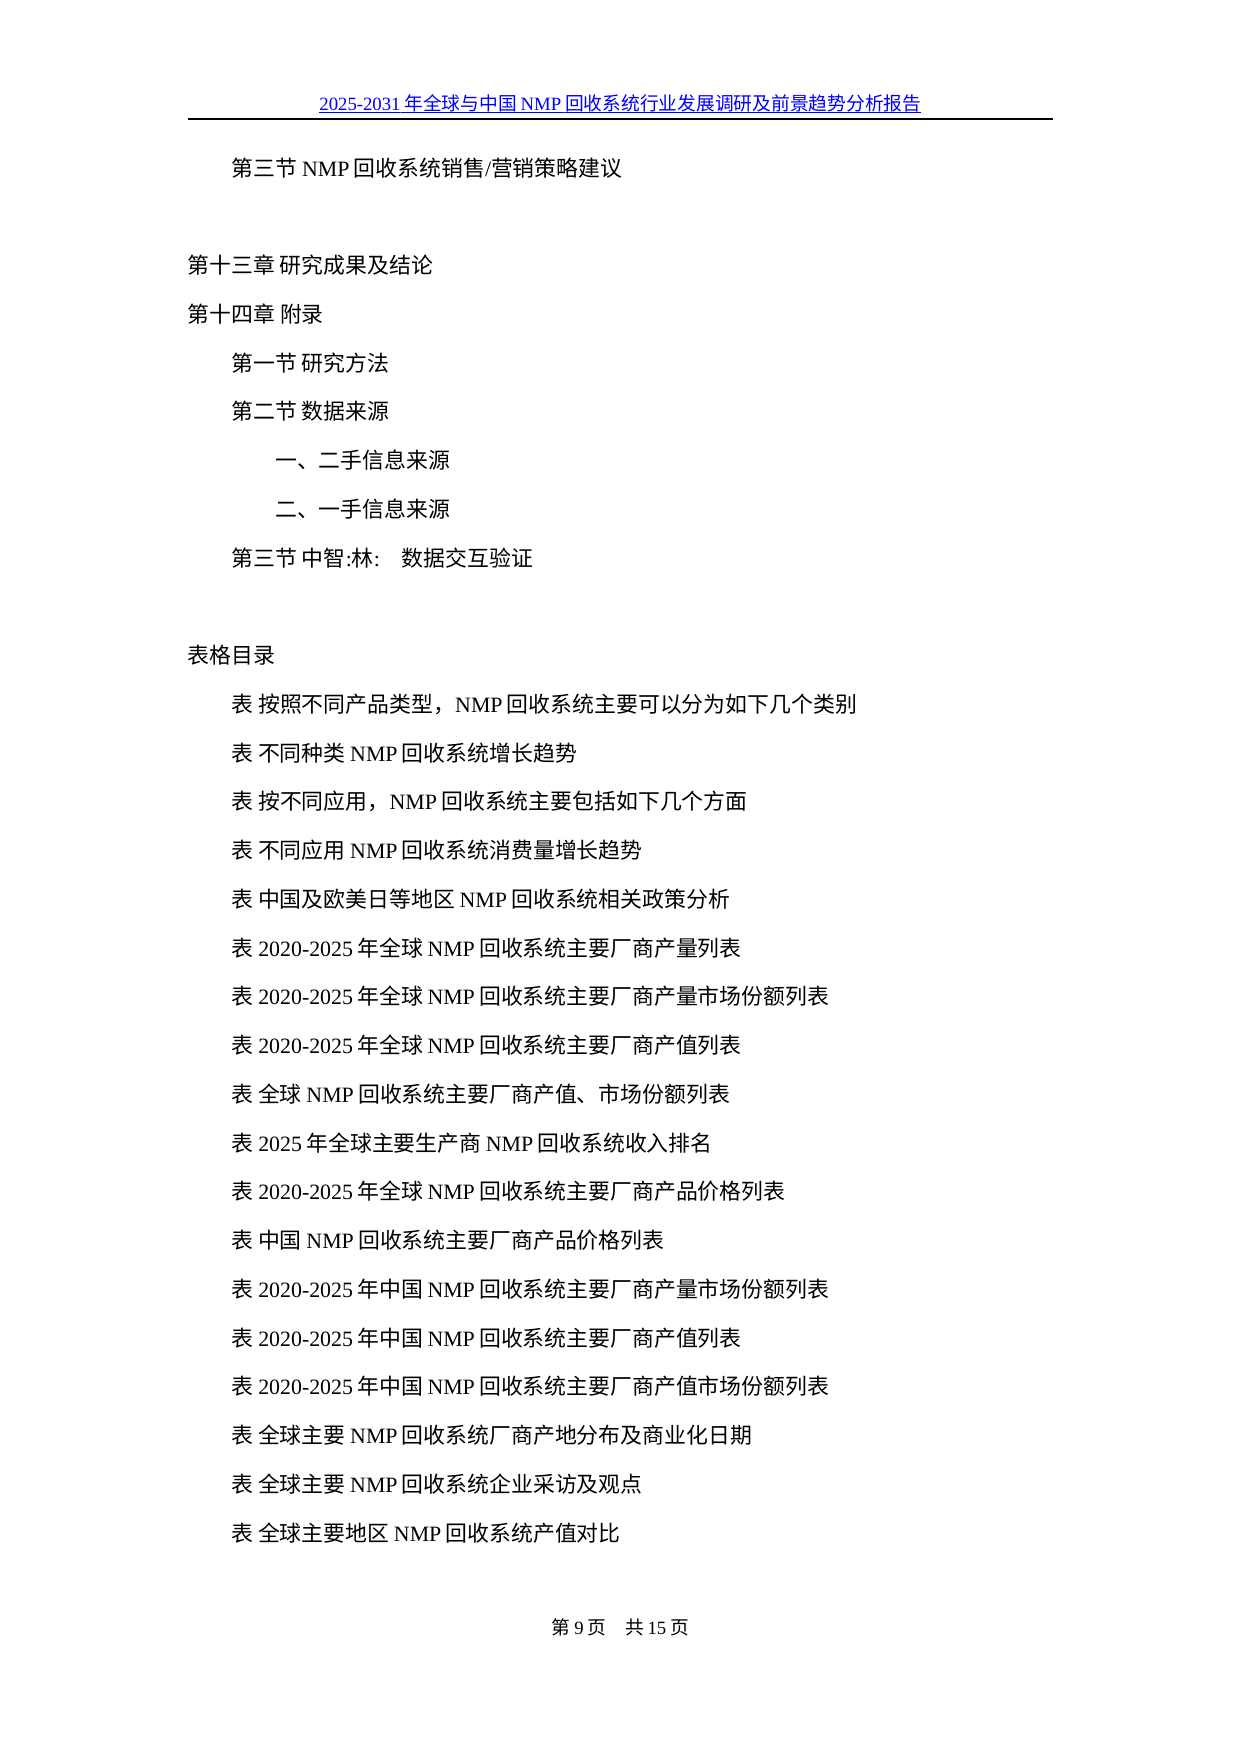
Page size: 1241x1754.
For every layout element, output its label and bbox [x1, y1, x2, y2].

text [187, 150, 1053, 1548]
